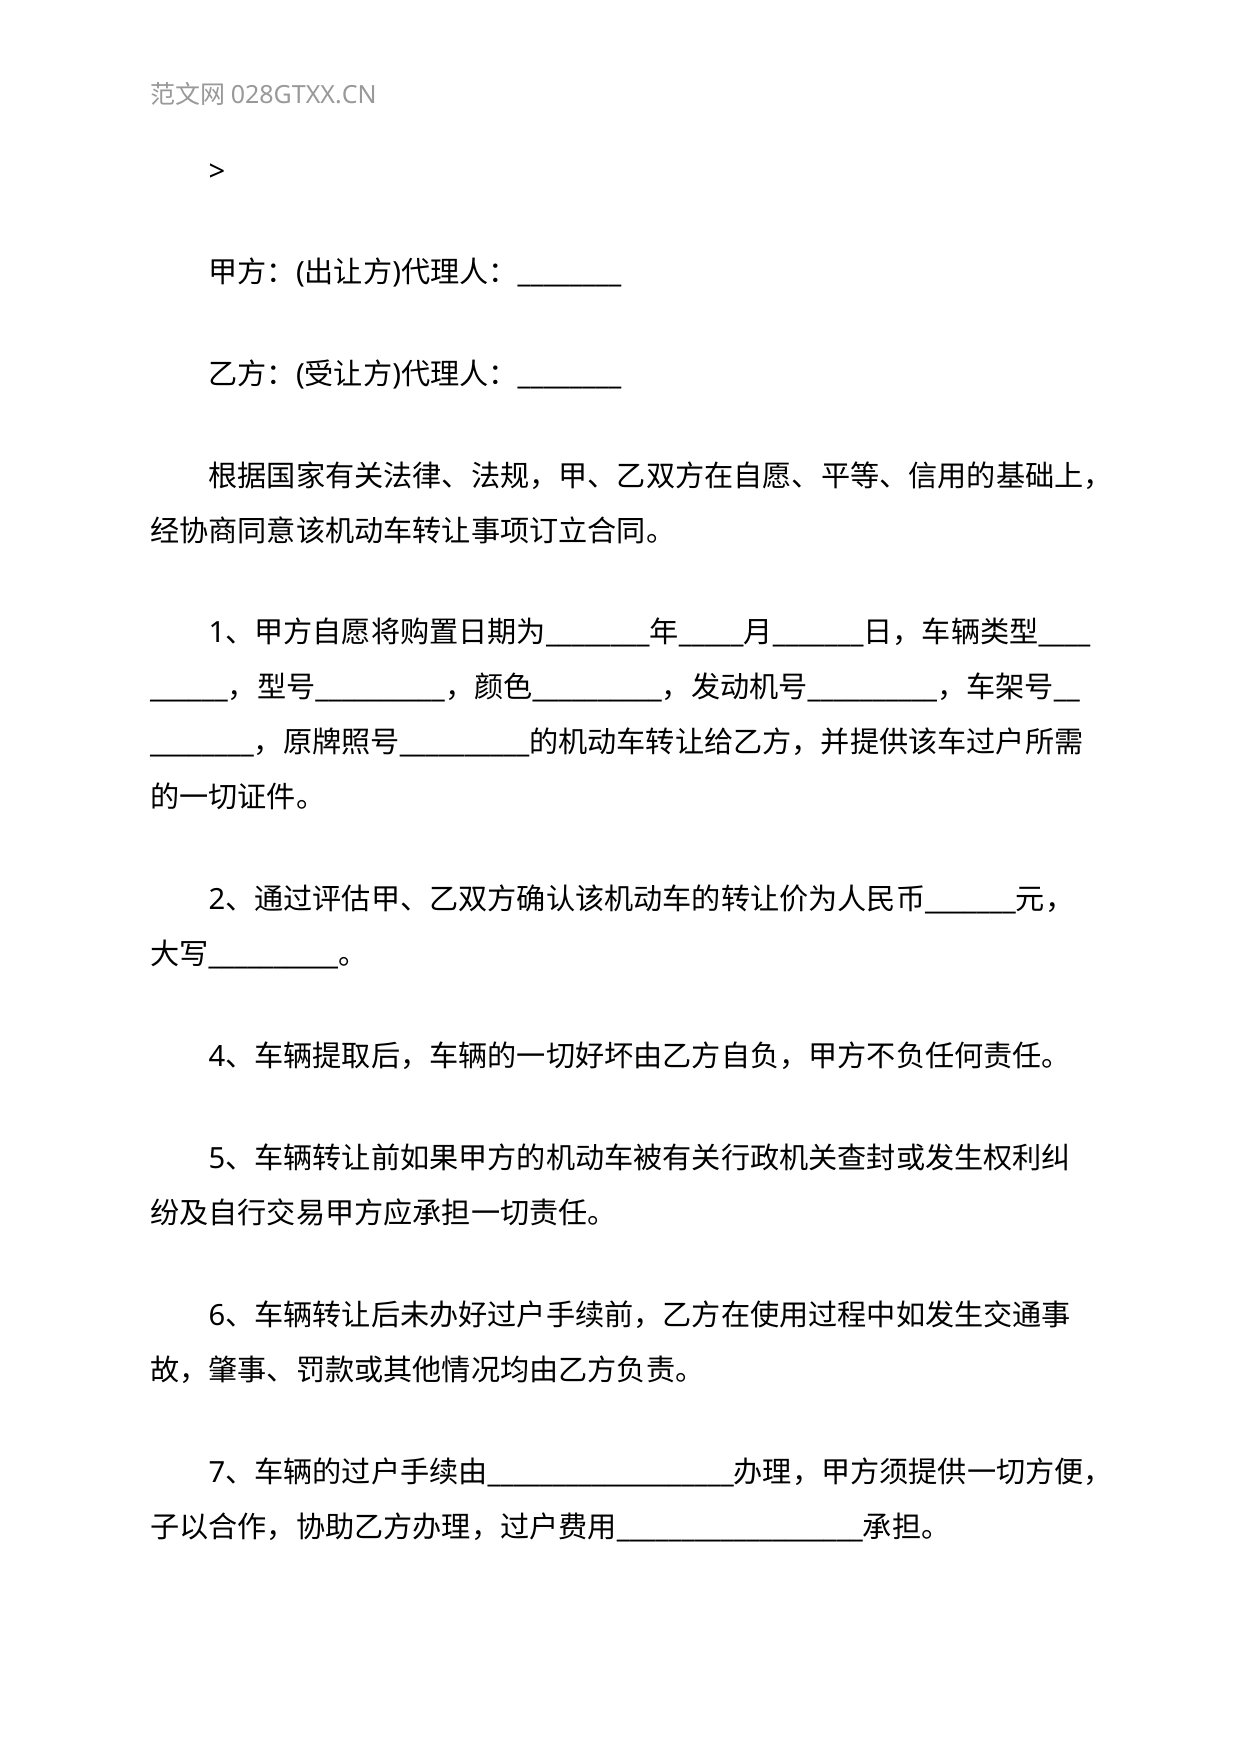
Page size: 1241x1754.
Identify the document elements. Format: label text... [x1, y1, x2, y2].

text 5、车辆转让前如果甲方的机动车被有关行政机关查封或发生权利纠纷及自行交易甲方应承担一切责任。 [150, 1135, 1090, 1232]
text 4、车辆提取后，车辆的一切好坏由乙方自负，甲方不负任何责任。 [150, 1033, 1090, 1075]
text 7、车辆的过户手续由___________________办理，甲方须提供一切方便，子以合作，协助乙方办理，过户费用___________________承担。 [150, 1448, 1090, 1546]
text 2、通过评估甲、乙双方确认该机动车的转让价为人民币_______元，大写__________。 [150, 876, 1090, 973]
text 乙方：(受让方)代理人：________ [150, 350, 1090, 393]
text > [150, 150, 1090, 190]
text 6、车辆转让后未办好过户手续前，乙方在使用过程中如发生交通事故，肇事、罚款或其他情况均由乙方负责。 [150, 1292, 1090, 1389]
text 甲方：(出让方)代理人：________ [150, 248, 1090, 291]
text 根据国家有关法律、法规，甲、乙双方在自愿、平等、信用的基础上，经协商同意该机动车转让事项订立合同。 [150, 452, 1090, 549]
text 1、甲方自愿将购置日期为________年_____月_______日，车辆类型__________，型号__________，颜色__________，发动机号__________，车架号__________，原牌照号__________的机动车转让给乙方，并提供该车过户所需的一切证件。 [150, 609, 1090, 816]
